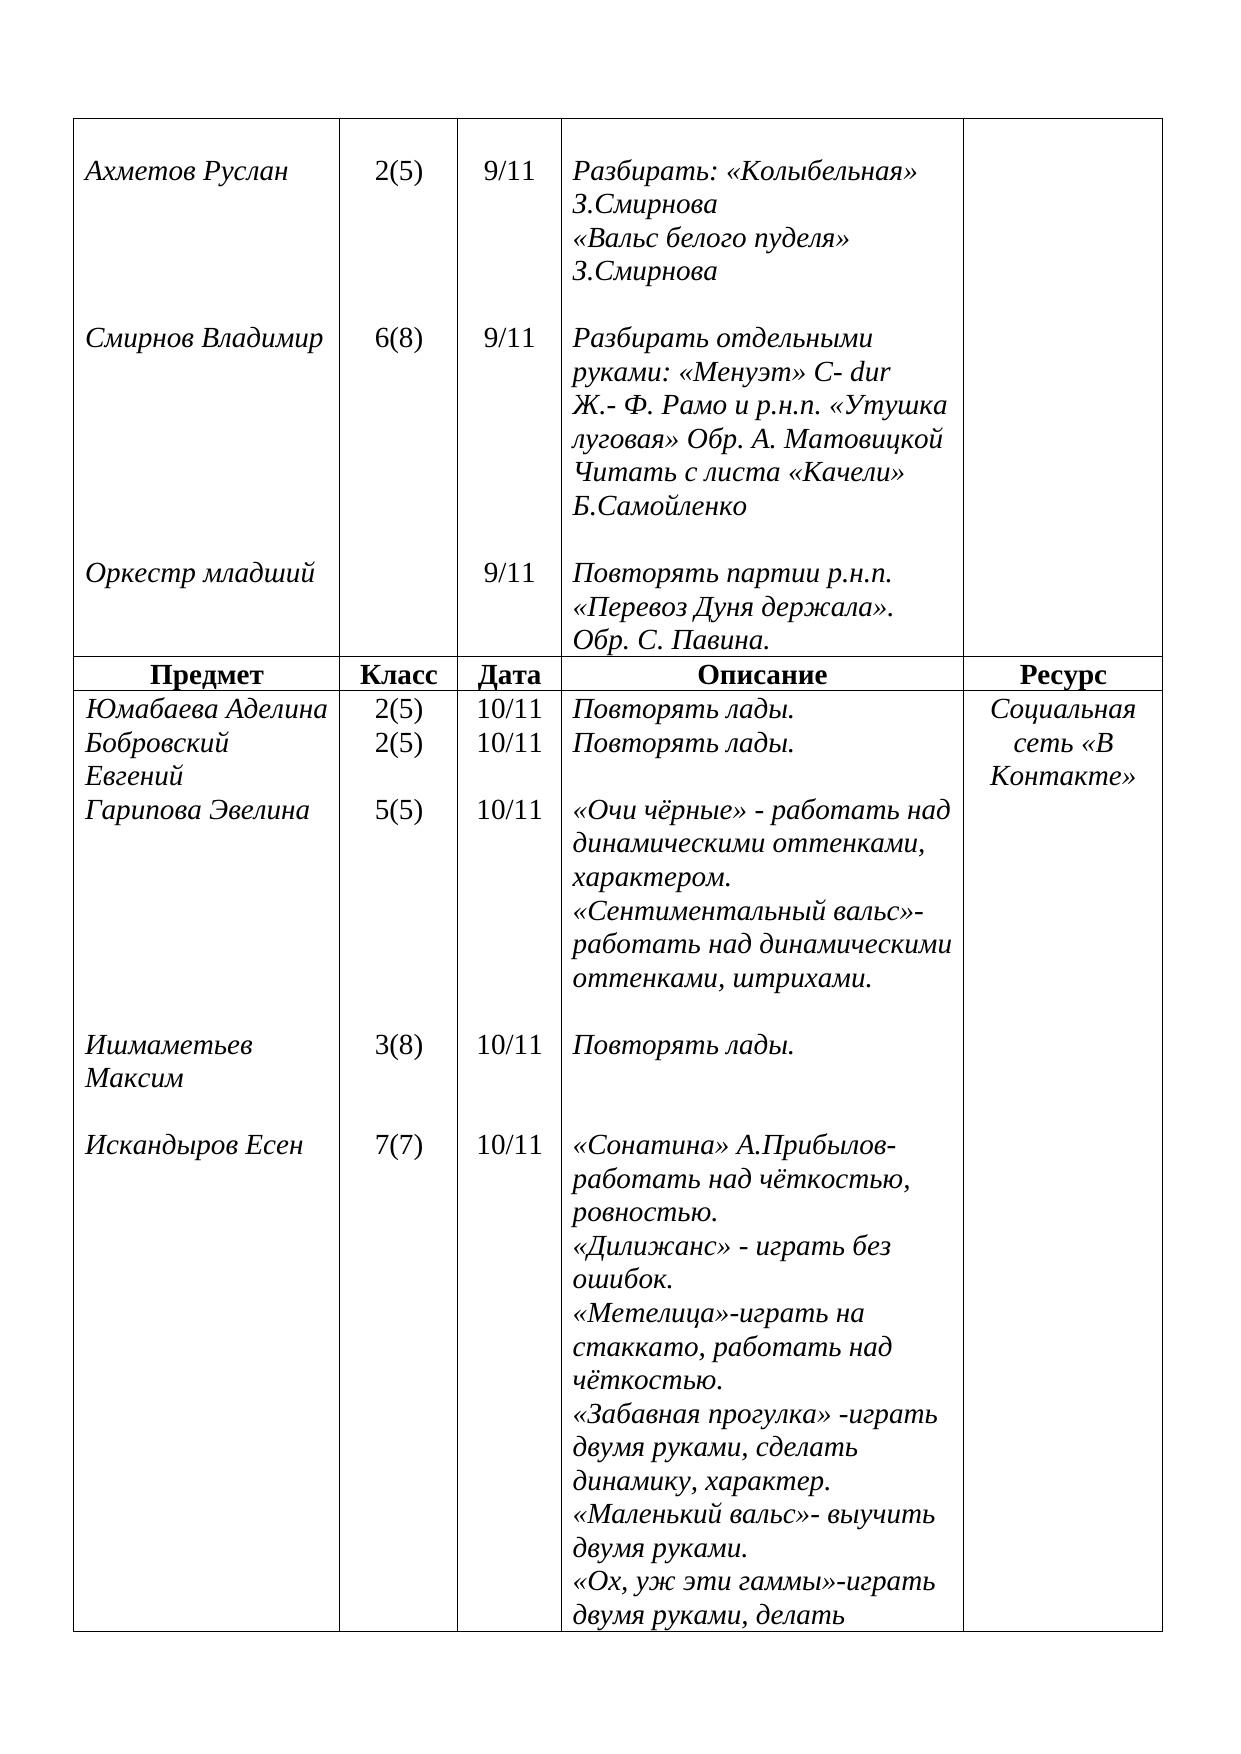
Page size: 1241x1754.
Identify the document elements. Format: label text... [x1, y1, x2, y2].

table_cell Предмет [74, 657, 339, 690]
table_cell Дата [458, 657, 561, 690]
table_cell Ресурс [964, 657, 1162, 690]
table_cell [964, 119, 1162, 656]
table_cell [74, 119, 339, 656]
table_cell Описание [562, 657, 963, 690]
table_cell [562, 691, 963, 1631]
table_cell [340, 119, 457, 656]
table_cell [340, 691, 457, 1631]
table_cell Класс [340, 657, 457, 690]
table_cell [74, 691, 339, 1631]
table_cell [562, 119, 963, 656]
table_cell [964, 691, 1162, 1631]
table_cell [458, 691, 561, 1631]
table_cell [458, 119, 561, 656]
